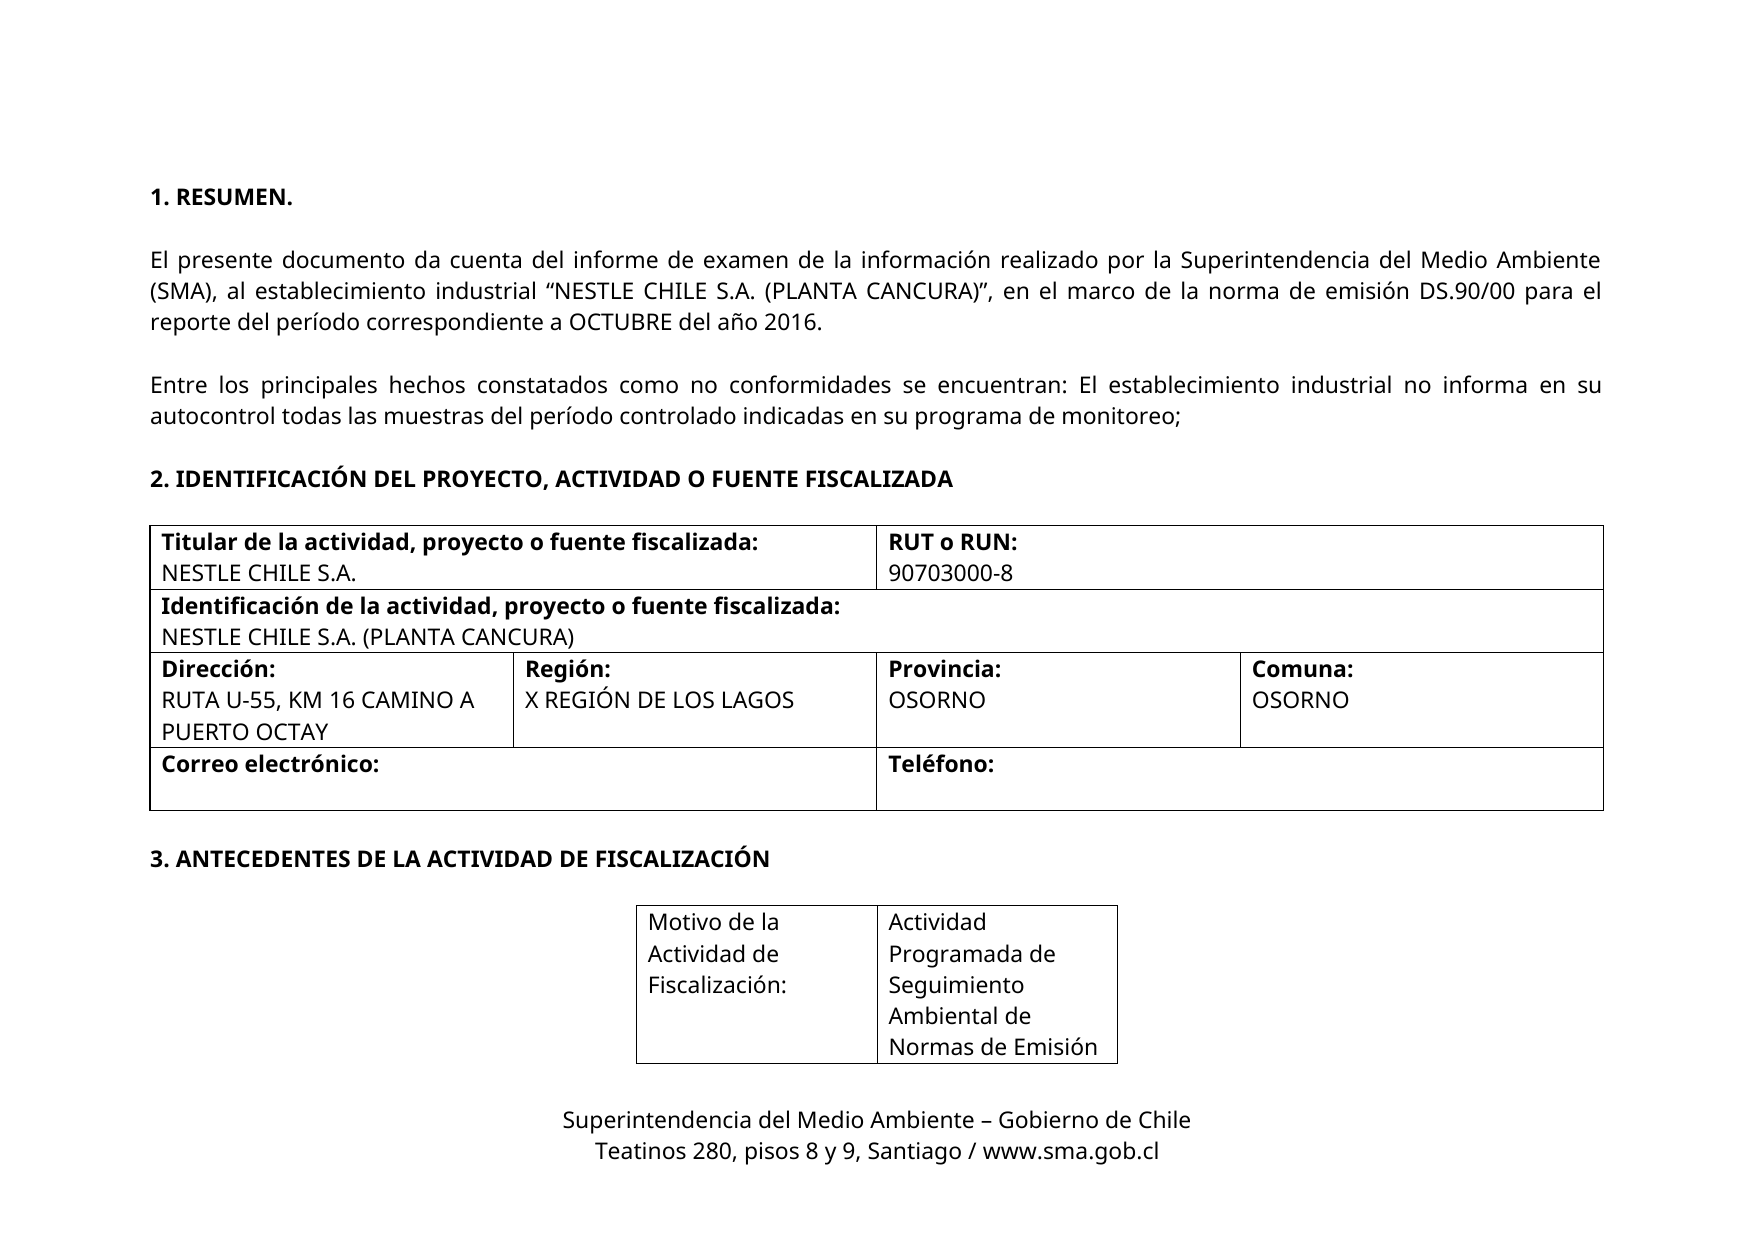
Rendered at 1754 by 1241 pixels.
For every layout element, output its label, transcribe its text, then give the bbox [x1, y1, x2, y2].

table_cell Dirección: RUTA U-55, KM 16 CAMINO A PUERTO OCTAY [151, 653, 513, 747]
table_cell Región: X REGIÓN DE LOS LAGOS [514, 653, 876, 747]
text Entre los principales hechos constatados como no conformidades se encuentran: El establecimiento industrial no informa en su autocontrol todas las muestras del período controlado indicadas en su programa de monitoreo; [150, 337, 1604, 431]
table_header RUT o RUN: 90703000-8 [877, 526, 1603, 588]
text 2. IDENTIFICACIÓN DEL PROYECTO, ACTIVIDAD O FUENTE FISCALIZADA [150, 431, 1604, 494]
table_cell Teléfono: [877, 748, 1603, 810]
text El presente documento da cuenta del informe de examen de la información realizado por la Superintendencia del Medio Ambiente (SMA), al establecimiento industrial “NESTLE CHILE S.A. (PLANTA CANCURA)”, en el marco de la norma de emisión DS.90/00 para el reporte del período correspondiente a OCTUBRE del año 2016. [150, 212, 1604, 337]
text 1. RESUMEN. [150, 150, 1604, 212]
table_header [637, 906, 877, 1062]
text 3. ANTECEDENTES DE LA ACTIVIDAD DE FISCALIZACIÓN [150, 811, 1604, 874]
table_cell Provincia: OSORNO [877, 653, 1240, 747]
table_cell Correo electrónico: [151, 748, 876, 810]
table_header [878, 906, 1117, 1062]
table_cell Comuna: OSORNO [1241, 653, 1603, 747]
table_header Titular de la actividad, proyecto o fuente fiscalizada: NESTLE CHILE S.A. [151, 526, 876, 588]
table_cell Identificación de la actividad, proyecto o fuente fiscalizada: NESTLE CHILE S.A. (PLANTA CANCURA) [151, 590, 1603, 652]
